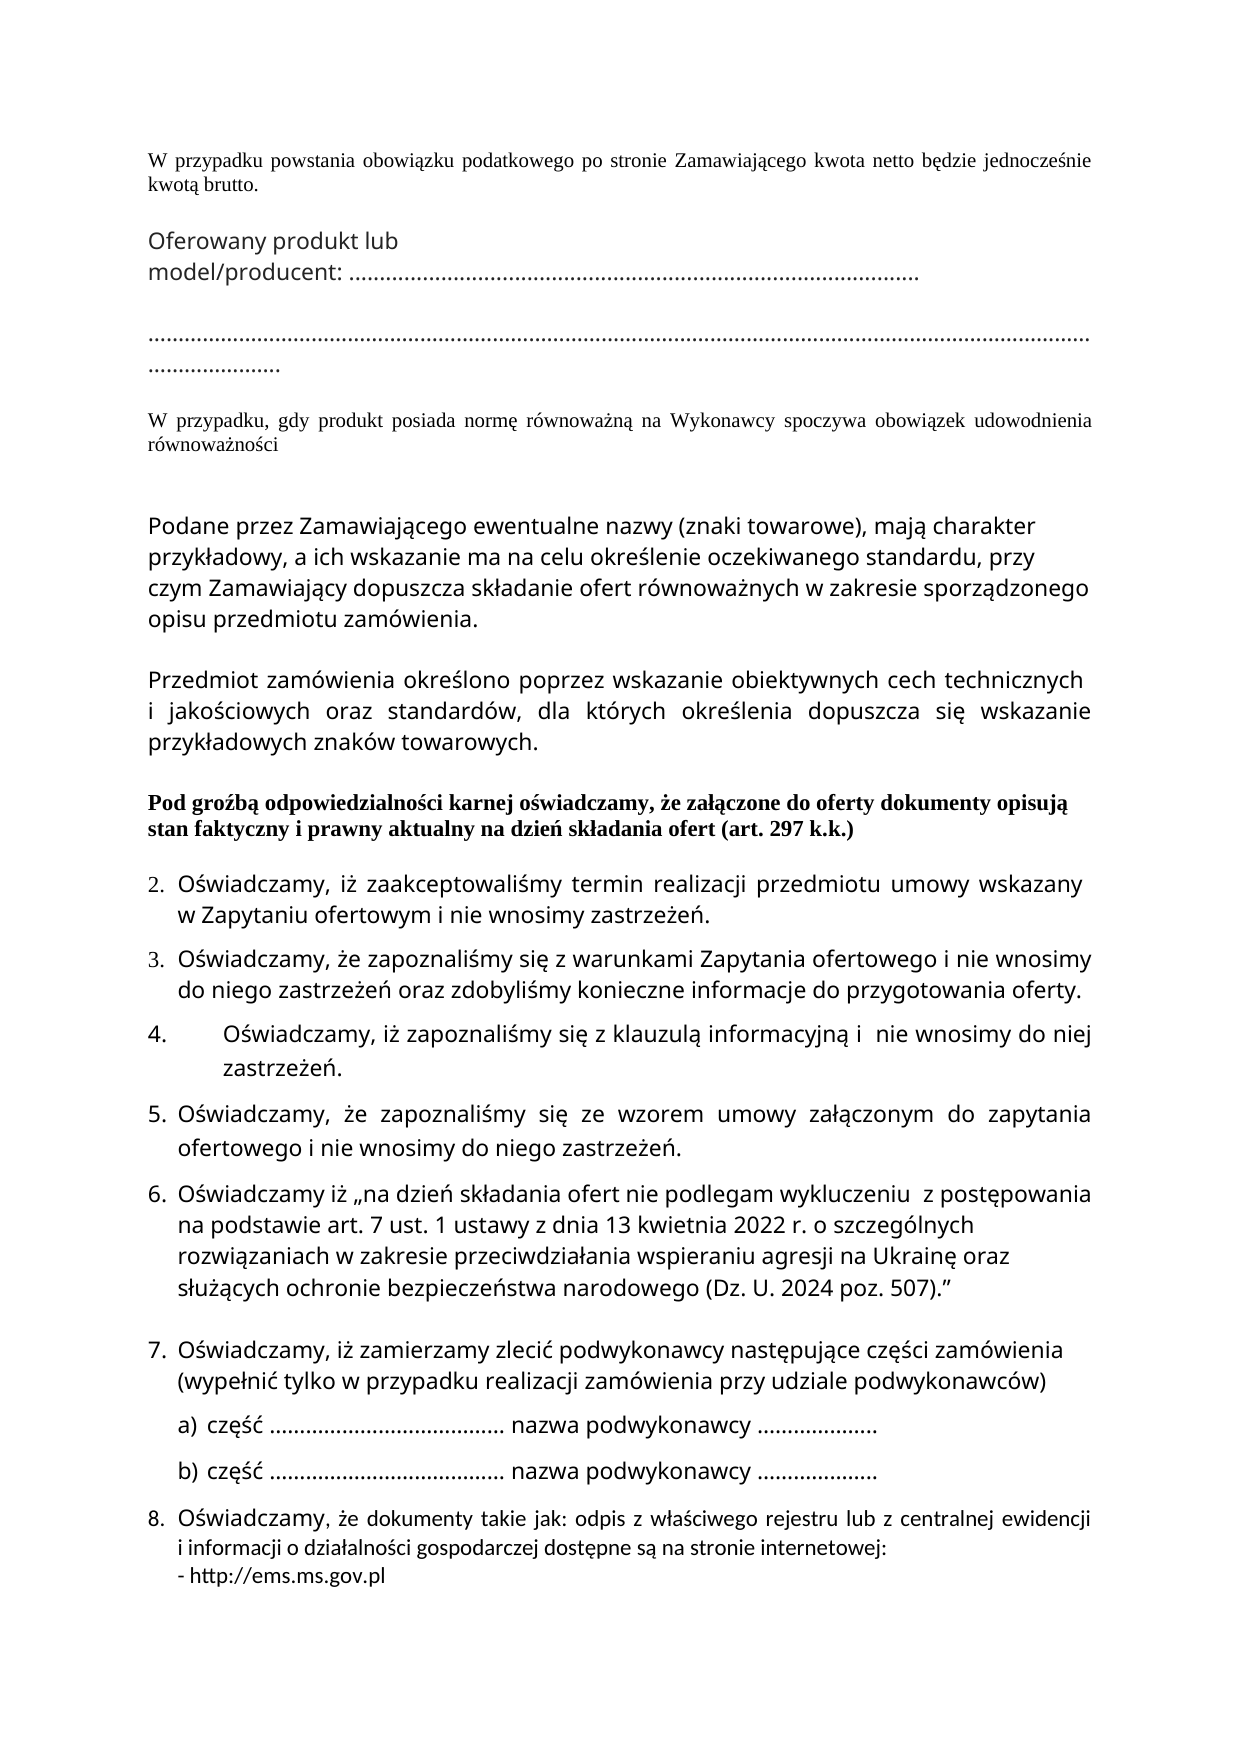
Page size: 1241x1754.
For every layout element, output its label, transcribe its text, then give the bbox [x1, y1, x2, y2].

list część ………………………………… nazwa podwykonawcy ……………….. [177, 1455, 1093, 1487]
text ……………………………………………………………………………………………………………………………………………………………. [281, 317, 1093, 379]
text Pod groźbą odpowiedzialności karnej oświadczamy, że załączone do oferty dokumenty opisują stan faktyczny i prawny aktualny na dzień składania ofert (art. 297 k.k.) [148, 789, 1093, 841]
list Oświadczamy, iż zamierzamy zlecić podwykonawcy następujące części zamówienia [148, 1334, 1093, 1365]
text W przypadku powstania obowiązku podatkowego po stronie Zamawiającego kwota netto będzie jednocześnie kwotą brutto. [148, 148, 1093, 196]
list Oświadczamy iż „na dzień składania ofert nie podlegam wykluczeniu z postępowania na podstawie art. 7 ust. 1 ustawy z dnia 13 kwietnia 2022 r. o szczególnych rozwiązaniach w zakresie przeciwdziałania wspieraniu agresji na Ukrainę oraz służących ochronie bezpieczeństwa narodowego (Dz. U. 2024 poz. 507).” [148, 1178, 1093, 1303]
list Oświadczamy, iż zaakceptowaliśmy termin realizacji przedmiotu umowy wskazany w Zapytaniu ofertowym i nie wnosimy zastrzeżeń. [148, 868, 1093, 930]
text - http://ems.ms.gov.pl [177, 1561, 1093, 1589]
text Podane przez Zamawiającego ewentualne nazwy (znaki towarowe), mają charakter przykładowy, a ich wskazanie ma na celu określenie oczekiwanego standardu, przy czym Zamawiający dopuszcza składanie ofert równoważnych w zakresie sporządzonego opisu przedmiotu zamówienia. [148, 509, 1093, 634]
text Oferowany produkt lub model/producent: ............................................................................................. [399, 225, 1093, 287]
list część ………………………………… nazwa podwykonawcy ……………….. [177, 1409, 1093, 1440]
text Przedmiot zamówienia określono poprzez wskazanie obiektywnych cech technicznych i jakościowych oraz standardów, dla których określenia dopuszcza się wskazanie przykładowych znaków towarowych. [148, 664, 1093, 757]
list Oświadczamy, że dokumenty takie jak: odpis z właściwego rejestru lub z centralnej ewidencji i informacji o działalności gospodarczej dostępne są na stronie internetowej: [148, 1502, 1093, 1561]
list Oświadczamy, że zapoznaliśmy się ze wzorem umowy załączonym do zapytania ofertowego i nie wnosimy do niego zastrzeżeń. [148, 1098, 1093, 1163]
list Oświadczamy, iż zapoznaliśmy się z klauzulą informacyjną i nie wnosimy do niej zastrzeżeń. [148, 1018, 1093, 1083]
text W przypadku, gdy produkt posiada normę równoważną na Wykonawcy spoczywa obowiązek udowodnienia równoważności [148, 408, 1093, 456]
text (wypełnić tylko w przypadku realizacji zamówienia przy udziale podwykonawców) [148, 1365, 1093, 1397]
list Oświadczamy, że zapoznaliśmy się z warunkami Zapytania ofertowego i nie wnosimy do niego zastrzeżeń oraz zdobyliśmy konieczne informacje do przygotowania oferty. [148, 943, 1093, 1005]
